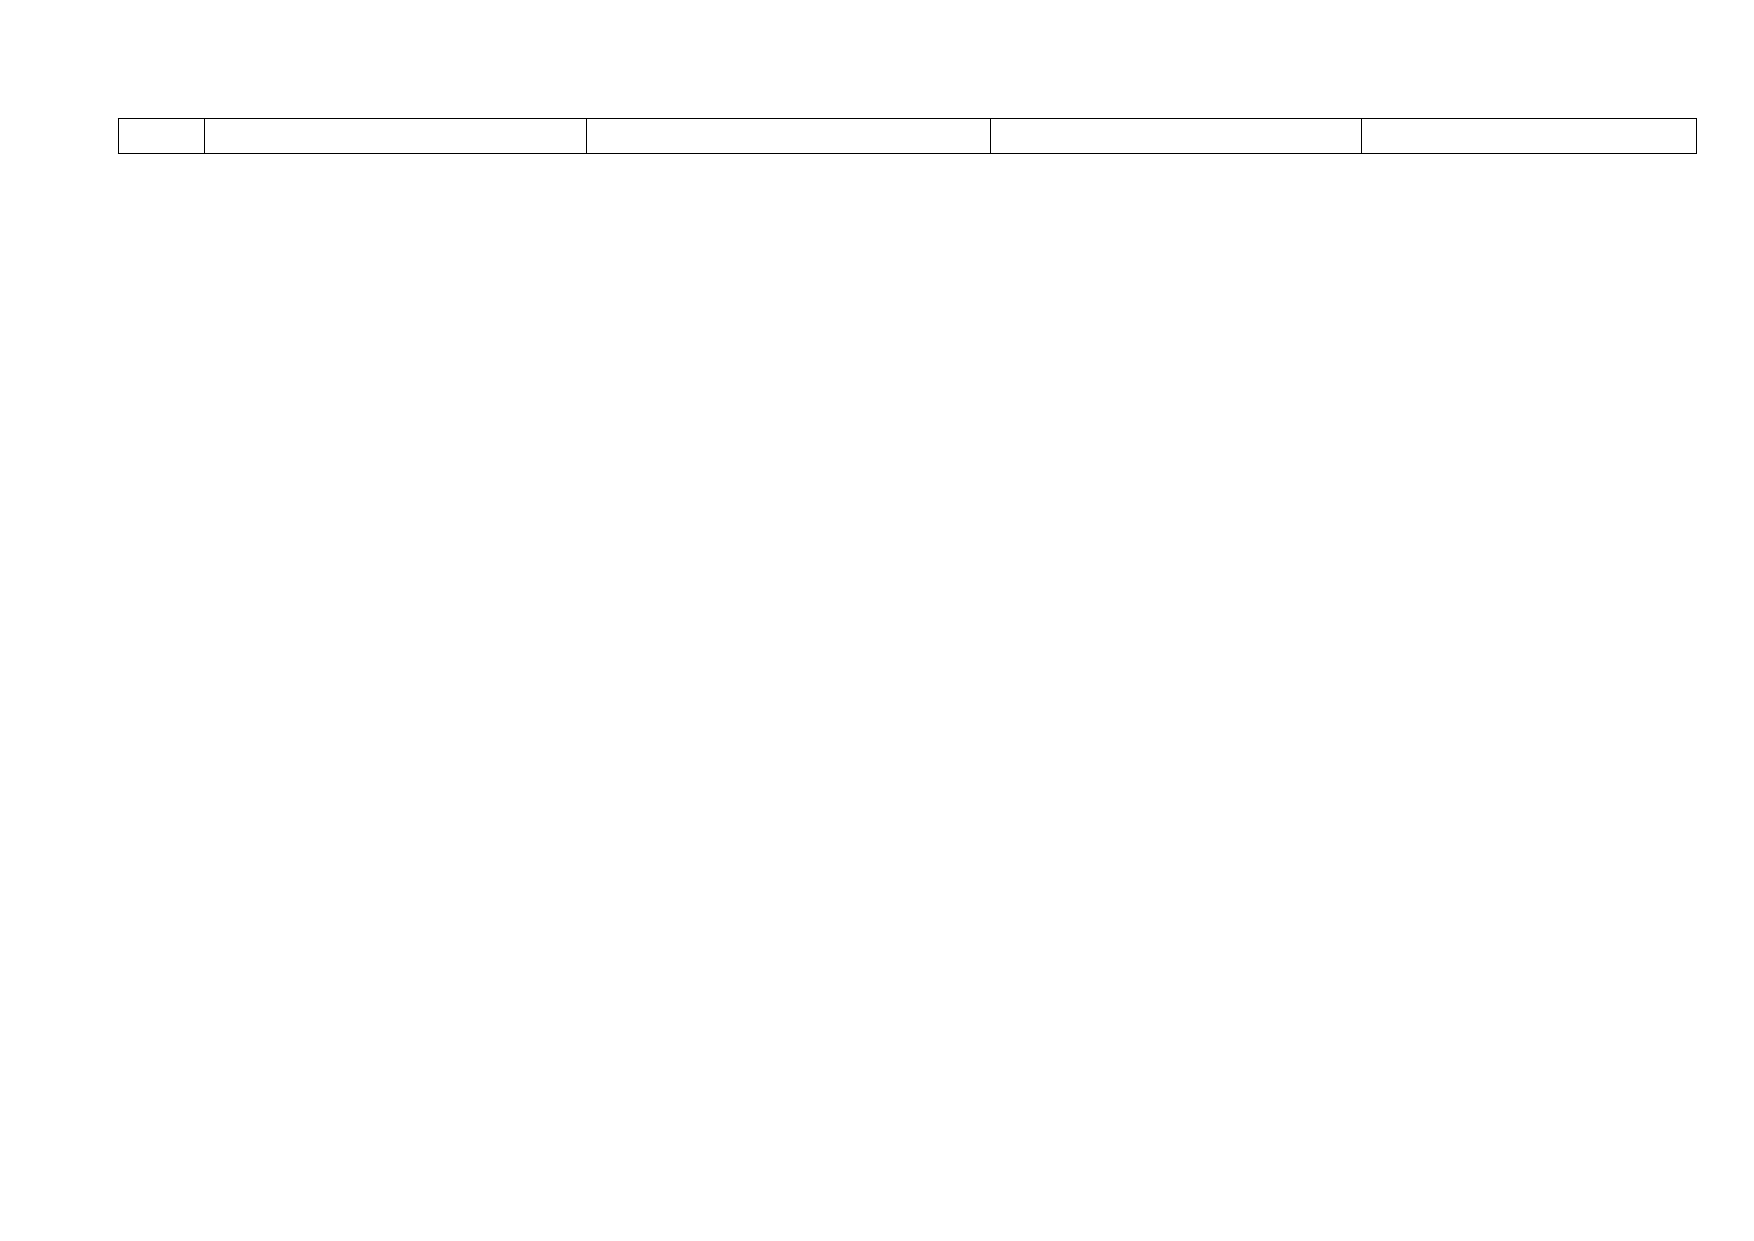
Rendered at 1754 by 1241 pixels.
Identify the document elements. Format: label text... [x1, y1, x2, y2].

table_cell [587, 119, 990, 153]
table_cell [991, 119, 1361, 153]
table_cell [205, 119, 586, 153]
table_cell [1362, 119, 1696, 153]
table_cell Thứ 6 [119, 119, 204, 153]
